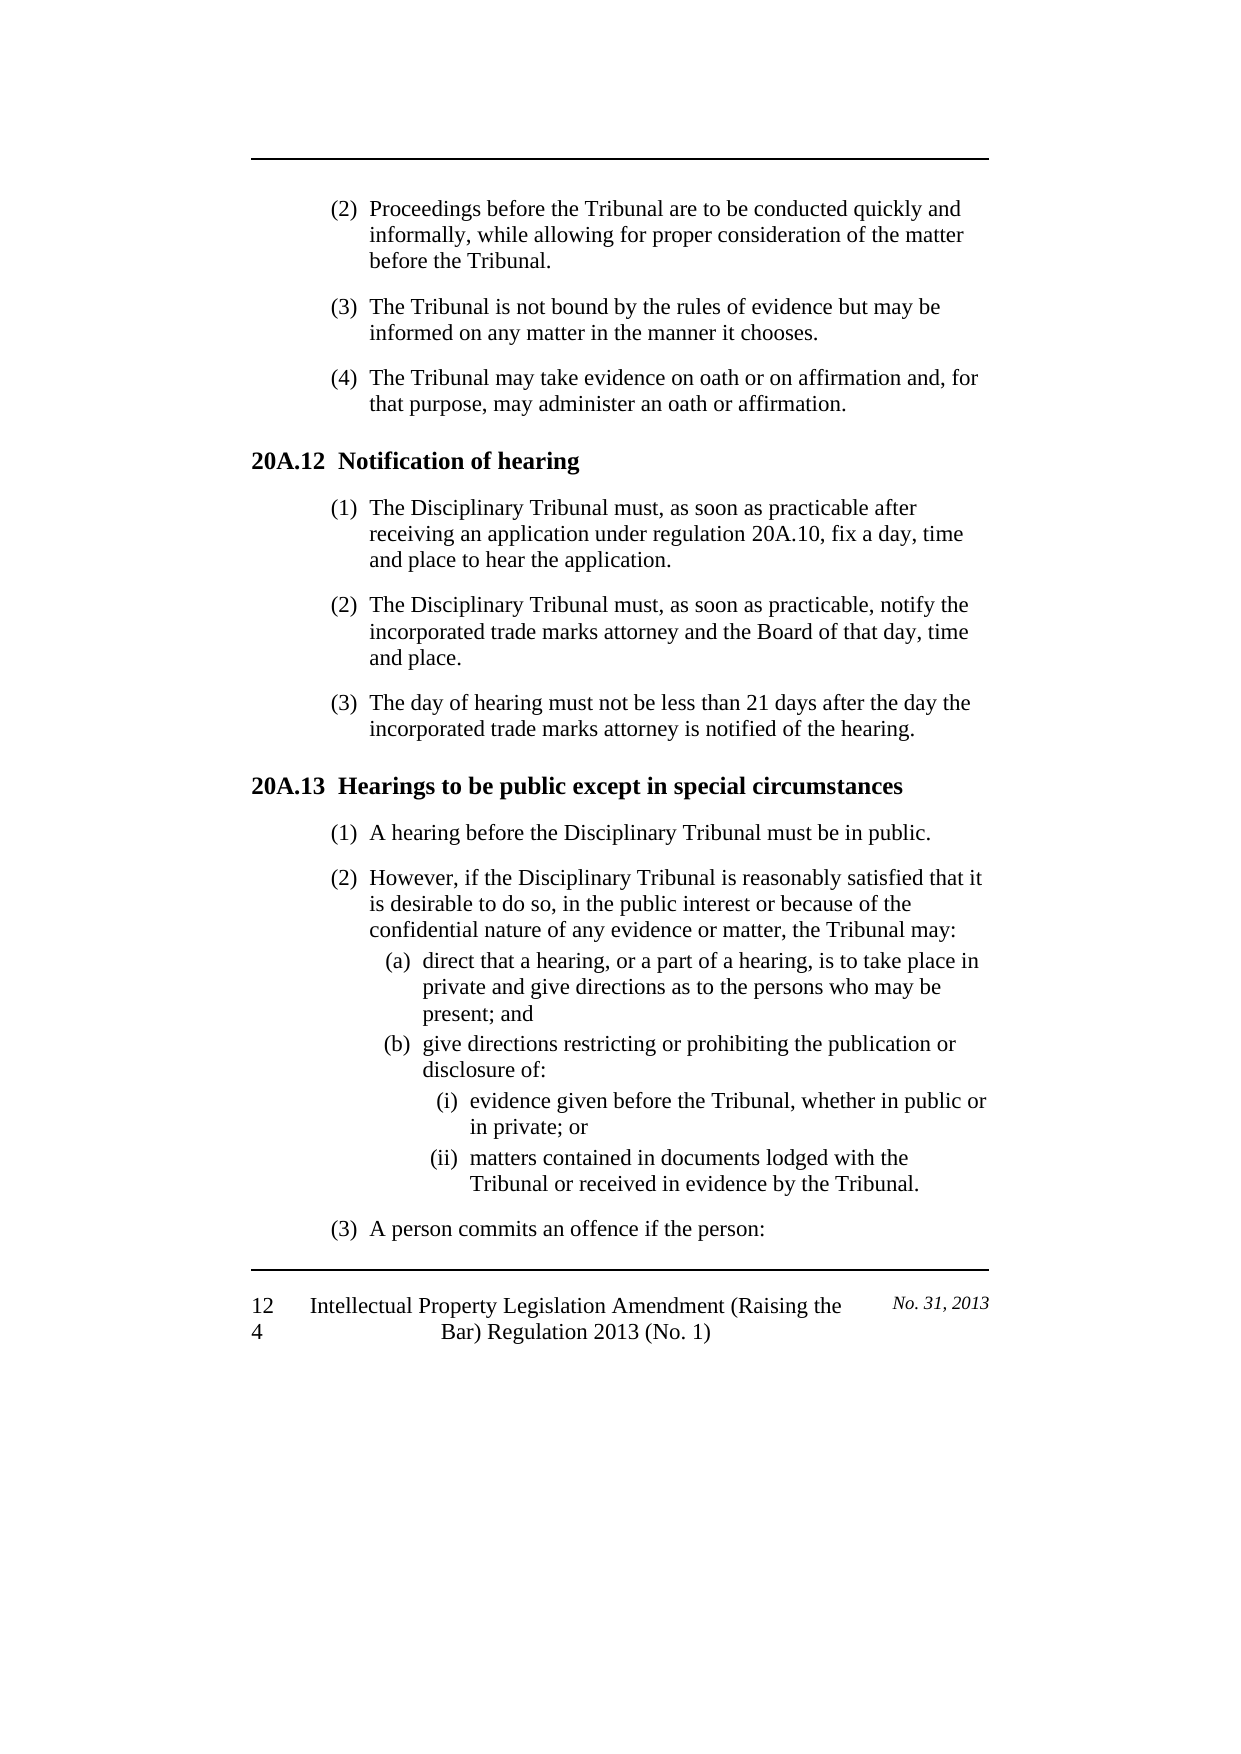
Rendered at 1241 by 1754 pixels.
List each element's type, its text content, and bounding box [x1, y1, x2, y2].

text 20A.12 Notification of hearing [251, 446, 989, 475]
text (b) give directions restricting or prohibiting the publication or disclosure of: [251, 1030, 989, 1083]
text (a) direct that a hearing, or a part of a hearing, is to take place in private and give directions as to the persons who may be present; and [251, 947, 989, 1026]
text (ii) matters contained in documents lodged with the Tribunal or received in evidence by the Tribunal. [251, 1144, 989, 1197]
text 20A.13 Hearings to be public except in special circumstances [251, 771, 989, 800]
text (3) The day of hearing must not be less than 21 days after the day the incorporated trade marks attorney is notified of the hearing. [251, 689, 989, 742]
text (3) A person commits an offence if the person: [251, 1215, 989, 1242]
text (3) The Tribunal is not bound by the rules of evidence but may be informed on any matter in the manner it chooses. [251, 293, 989, 345]
text (2) However, if the Disciplinary Tribunal is reasonably satisfied that it is desirable to do so, in the public interest or because of the confidential nature of any evidence or matter, the Tribunal may: [251, 864, 989, 943]
text (2) Proceedings before the Tribunal are to be conducted quickly and informally, while allowing for proper consideration of the matter before the Tribunal. [251, 195, 989, 274]
text (i) evidence given before the Tribunal, whether in public or in private; or [251, 1087, 989, 1140]
text (4) The Tribunal may take evidence on oath or on affirmation and, for that purpose, may administer an oath or affirmation. [251, 364, 989, 417]
text (1) A hearing before the Disciplinary Tribunal must be in public. [251, 818, 989, 845]
text (1) The Disciplinary Tribunal must, as soon as practicable after receiving an application under regulation 20A.10, fix a day, time and place to hear the application. [251, 493, 989, 573]
text (2) The Disciplinary Tribunal must, as soon as practicable, notify the incorporated trade marks attorney and the Board of that day, time and place. [251, 591, 989, 670]
